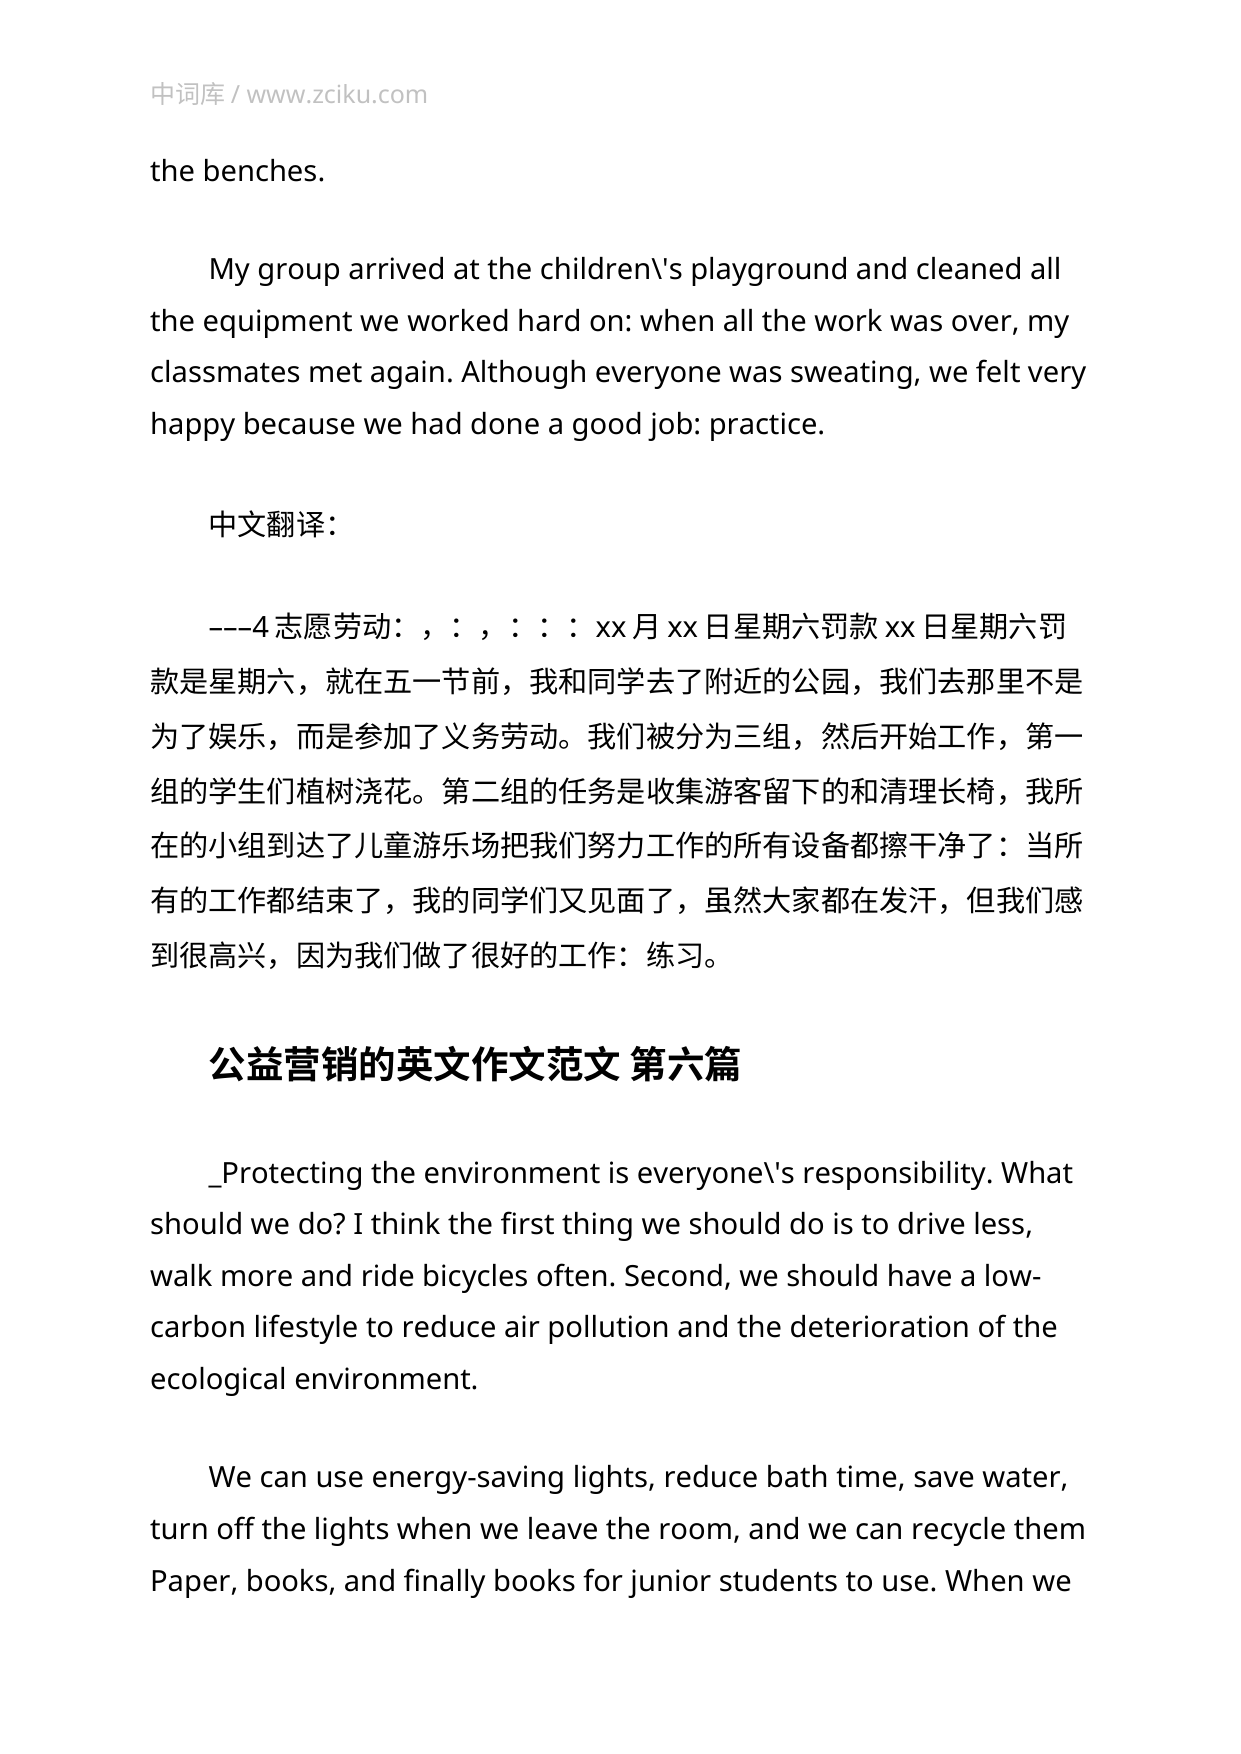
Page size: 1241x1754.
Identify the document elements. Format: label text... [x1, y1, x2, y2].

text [150, 1457, 1090, 1599]
text _Protecting the environment is everyone\'s responsibility. What should we do? I think the first thing we should do is to drive less, walk more and ride bicycles often. Second, we should have a low-carbon lifestyle to reduce air pollution and the deterioration of the ecological environment. [150, 1152, 1090, 1398]
text 公益营销的英文作文范文 第六篇 [150, 1034, 1090, 1089]
text My group arrived at the children\'s playground and cleaned all the equipment we worked hard on: when all the work was over, my classmates met again. Although everyone was sweating, we felt very happy because we had done a good job: practice. [150, 248, 1090, 443]
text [150, 150, 1090, 190]
text –––4志愿劳动：，：，：：：xx月xx日星期六罚款xx日星期六罚款是星期六，就在五一节前，我和同学去了附近的公园，我们去那里不是为了娱乐，而是参加了义务劳动。我们被分为三组，然后开始工作，第一组的学生们植树浇花。第二组的任务是收集游客留下的和清理长椅，我所在的小组到达了儿童游乐场把我们努力工作的所有设备都擦干净了：当所有的工作都结束了，我的同学们又见面了，虽然大家都在发汗，但我们感到很高兴，因为我们做了很好的工作：练习。 [150, 603, 1090, 975]
text 中文翻译： [150, 502, 1090, 544]
